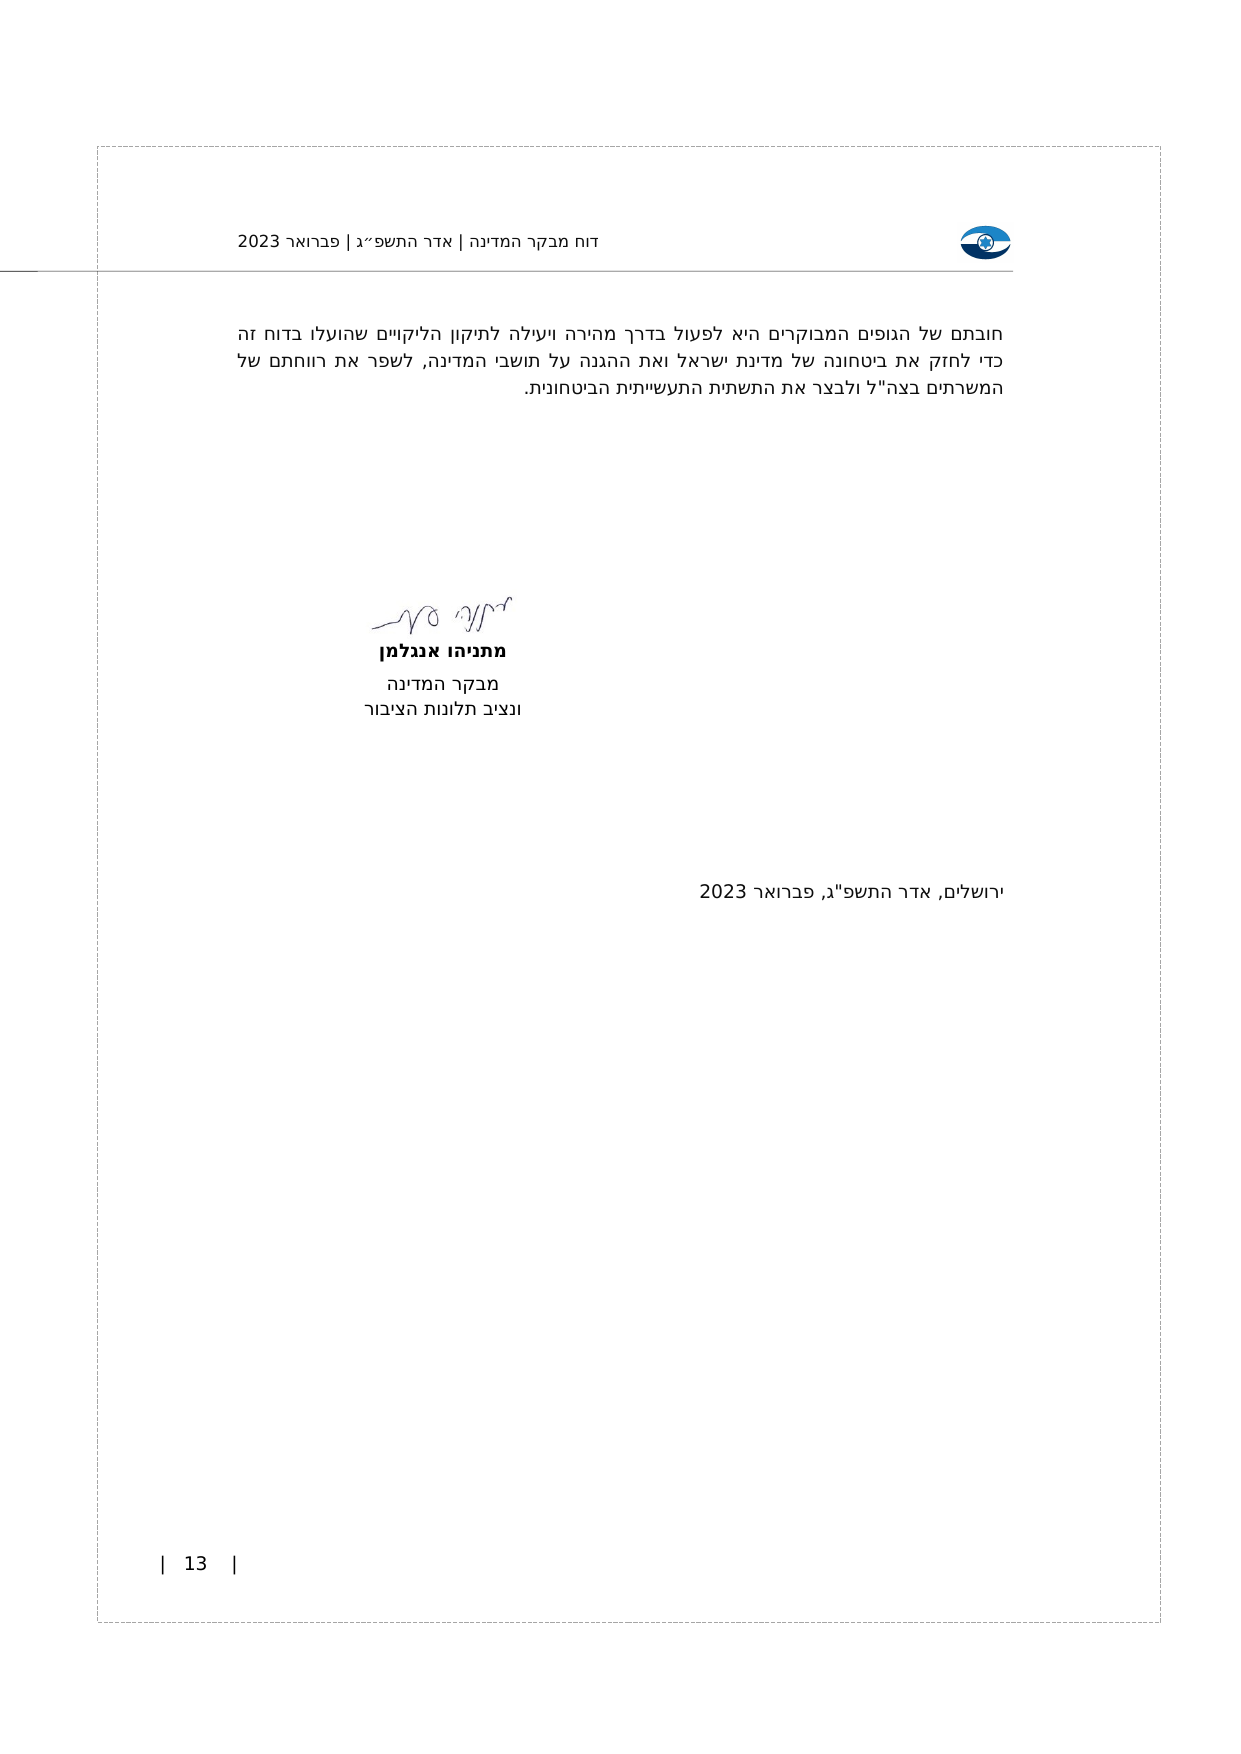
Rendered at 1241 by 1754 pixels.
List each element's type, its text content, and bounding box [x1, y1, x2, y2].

picture [957, 222, 1014, 263]
text חובתם של הגופים המבוקרים היא לפעול בדרך מהירה ויעילה לתיקון הליקויים שהועלו בדוח זה כדי לחזק את ביטחונה של מדינת ישראל ואת ההגנה על תושבי המדינה, לשפר את רווחתם של המשרתים בצה"ל ולבצר את התשתית התעשייתית הביטחונית. [236, 319, 1004, 400]
text מבקר המדינה [236, 673, 649, 695]
picture [363, 589, 523, 640]
text ונציב תלונות הציבור [236, 698, 649, 720]
text ירושלים, אדר התשפ"ג, פברואר 2023 [236, 882, 1004, 903]
text מתניהו אנגלמן [236, 640, 649, 662]
